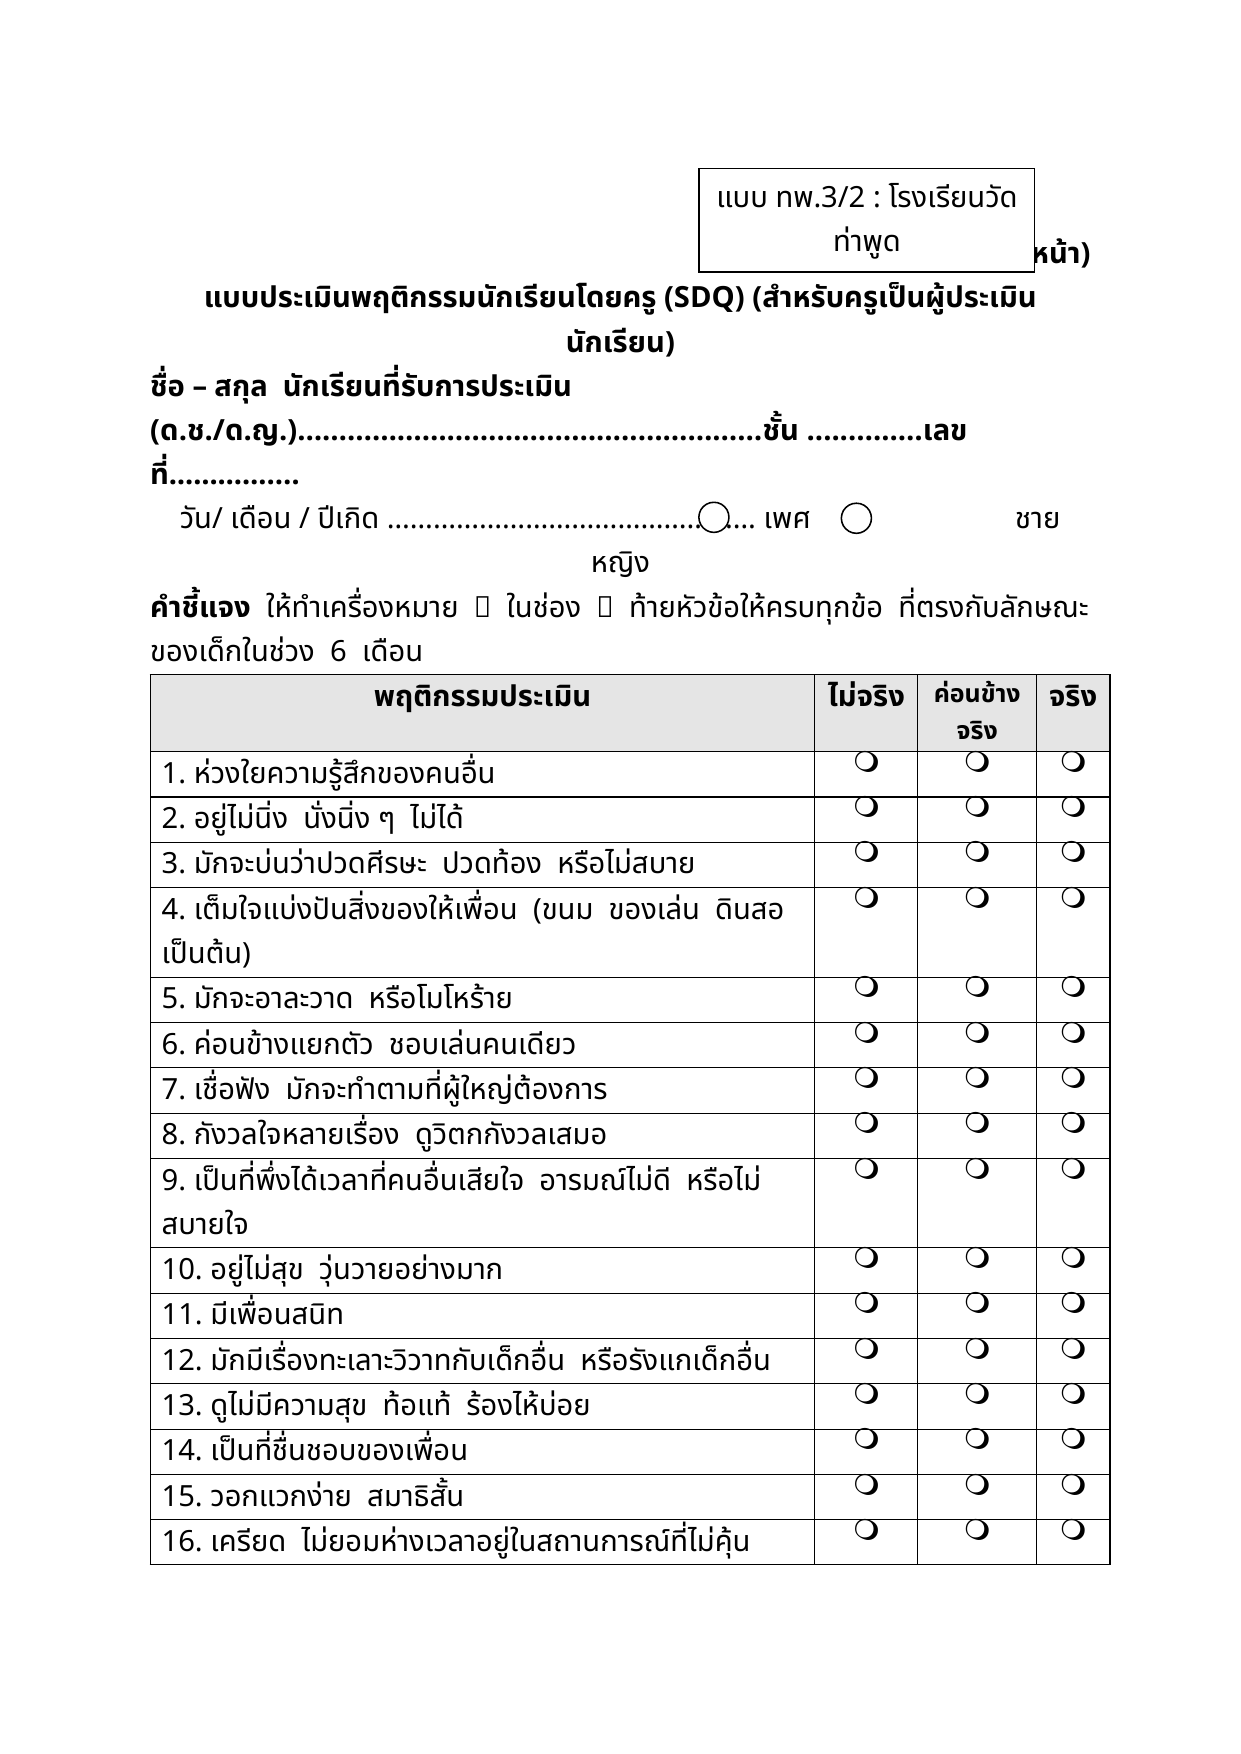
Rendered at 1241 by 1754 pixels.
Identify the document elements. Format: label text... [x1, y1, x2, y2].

table_cell 9. เป็นที่พึ่งได้เวลาที่คนอื่นเสียใจ อารมณ์ไม่ดี หรือไม่สบายใจ [151, 1159, 814, 1247]
table_cell [815, 978, 917, 1022]
table_cell [918, 1339, 1036, 1383]
table_cell 4. เต็มใจแบ่งปันสิ่งของให้เพื่อน (ขนม ของเล่น ดินสอ เป็นต้น) [151, 888, 814, 977]
table_cell 3. มักจะบ่นว่าปวดศีรษะ ปวดท้อง หรือไม่สบาย [151, 843, 814, 887]
table_cell [1037, 798, 1109, 842]
table_header พฤติกรรมประเมิน [151, 675, 814, 751]
table_cell 6. ค่อนข้างแยกตัว ชอบเล่นคนเดียว [151, 1023, 814, 1067]
table_cell [815, 1430, 917, 1474]
table_cell [815, 1384, 917, 1428]
table_cell [918, 1520, 1036, 1564]
table_cell 11. มีเพื่อนสนิท [151, 1294, 814, 1338]
table_cell 13. ดูไม่มีความสุข ท้อแท้ ร้องไห้บ่อย [151, 1384, 814, 1428]
table_cell [918, 1068, 1036, 1112]
table_cell [815, 1114, 917, 1158]
table_cell [815, 1475, 917, 1519]
table_cell 10. อยู่ไม่สุข วุ่นวายอย่างมาก [151, 1248, 814, 1292]
table_cell [918, 1159, 1036, 1247]
table_cell [1037, 888, 1109, 977]
table_cell [918, 1475, 1036, 1519]
table_cell [1037, 1520, 1109, 1564]
table_cell [815, 752, 917, 796]
table_cell [918, 1384, 1036, 1428]
table_cell 14. เป็นที่ชื่นชอบของเพื่อน [151, 1430, 814, 1474]
table_header จริง [1037, 675, 1109, 751]
table_cell [1037, 1023, 1109, 1067]
table_cell 12. มักมีเรื่องทะเลาะวิวาทกับเด็กอื่น หรือรังแกเด็กอื่น [151, 1339, 814, 1383]
table_cell 1. ห่วงใยความรู้สึกของคนอื่น [151, 752, 814, 796]
table_cell [1037, 1339, 1109, 1383]
table_cell [815, 843, 917, 887]
table_cell [1037, 1384, 1109, 1428]
table_cell [815, 1339, 917, 1383]
table_cell [1037, 978, 1109, 1022]
table_cell [918, 978, 1036, 1022]
table_cell 8. กังวลใจหลายเรื่อง ดูวิตกกังวลเสมอ [151, 1114, 814, 1158]
table_cell [918, 1248, 1036, 1292]
table_cell [918, 1294, 1036, 1338]
table_cell [1037, 1114, 1109, 1158]
table_cell [1037, 1430, 1109, 1474]
text คำชี้แจง ให้ทำเครื่องหมาย ในช่อง ท้ายหัวข้อให้ครบทุกข้อ ที่ตรงกับลักษณะของเด็กในช่วง 6 เดือน [150, 586, 1090, 674]
table_cell [1037, 843, 1109, 887]
table_cell 2. อยู่ไม่นิ่ง นั่งนิ่ง ๆ ไม่ได้ [151, 798, 814, 842]
table_cell [815, 1068, 917, 1112]
table_cell [815, 1023, 917, 1067]
table_cell [815, 1248, 917, 1292]
table_cell [918, 1430, 1036, 1474]
table_cell [1037, 752, 1109, 796]
table_header ค่อนข้างจริง [918, 675, 1036, 751]
table_cell [918, 1114, 1036, 1158]
table_cell [1037, 1248, 1109, 1292]
table_cell [1037, 1475, 1109, 1519]
table_cell 5. มักจะอาละวาด หรือโมโหร้าย [151, 978, 814, 1022]
table_cell [918, 843, 1036, 887]
text แบบประเมินพฤติกรรมนักเรียนโดยครู (SDQ) (สำหรับครูเป็นผู้ประเมินนักเรียน) [150, 277, 1090, 365]
table_header ไม่จริง [815, 675, 917, 751]
table_cell [918, 752, 1036, 796]
table_cell [918, 888, 1036, 977]
text วัน/ เดือน / ปีเกิด ………………………………………… เพศ ชาย หญิง [150, 498, 1090, 586]
table_cell [1037, 1294, 1109, 1338]
text (ด้านหน้า) [150, 232, 1090, 277]
table_cell [815, 1520, 917, 1564]
table_cell [918, 1023, 1036, 1067]
table_cell [815, 1294, 917, 1338]
table_cell [815, 1159, 917, 1247]
table_cell 15. วอกแวกง่าย สมาธิสั้น [151, 1475, 814, 1519]
table_cell [1037, 1068, 1109, 1112]
table_cell 7. เชื่อฟัง มักจะทำตามที่ผู้ใหญ่ต้องการ [151, 1068, 814, 1112]
table_cell [918, 798, 1036, 842]
table_cell [1037, 1159, 1109, 1247]
table_cell [815, 888, 917, 977]
subtitle ชื่อ – สกุล นักเรียนที่รับการประเมิน (ด.ช./ด.ญ.)…………………………………..……………ชั้น .....…...…เลขที่………….… [150, 365, 1090, 498]
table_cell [151, 1520, 814, 1564]
table_cell [815, 798, 917, 842]
